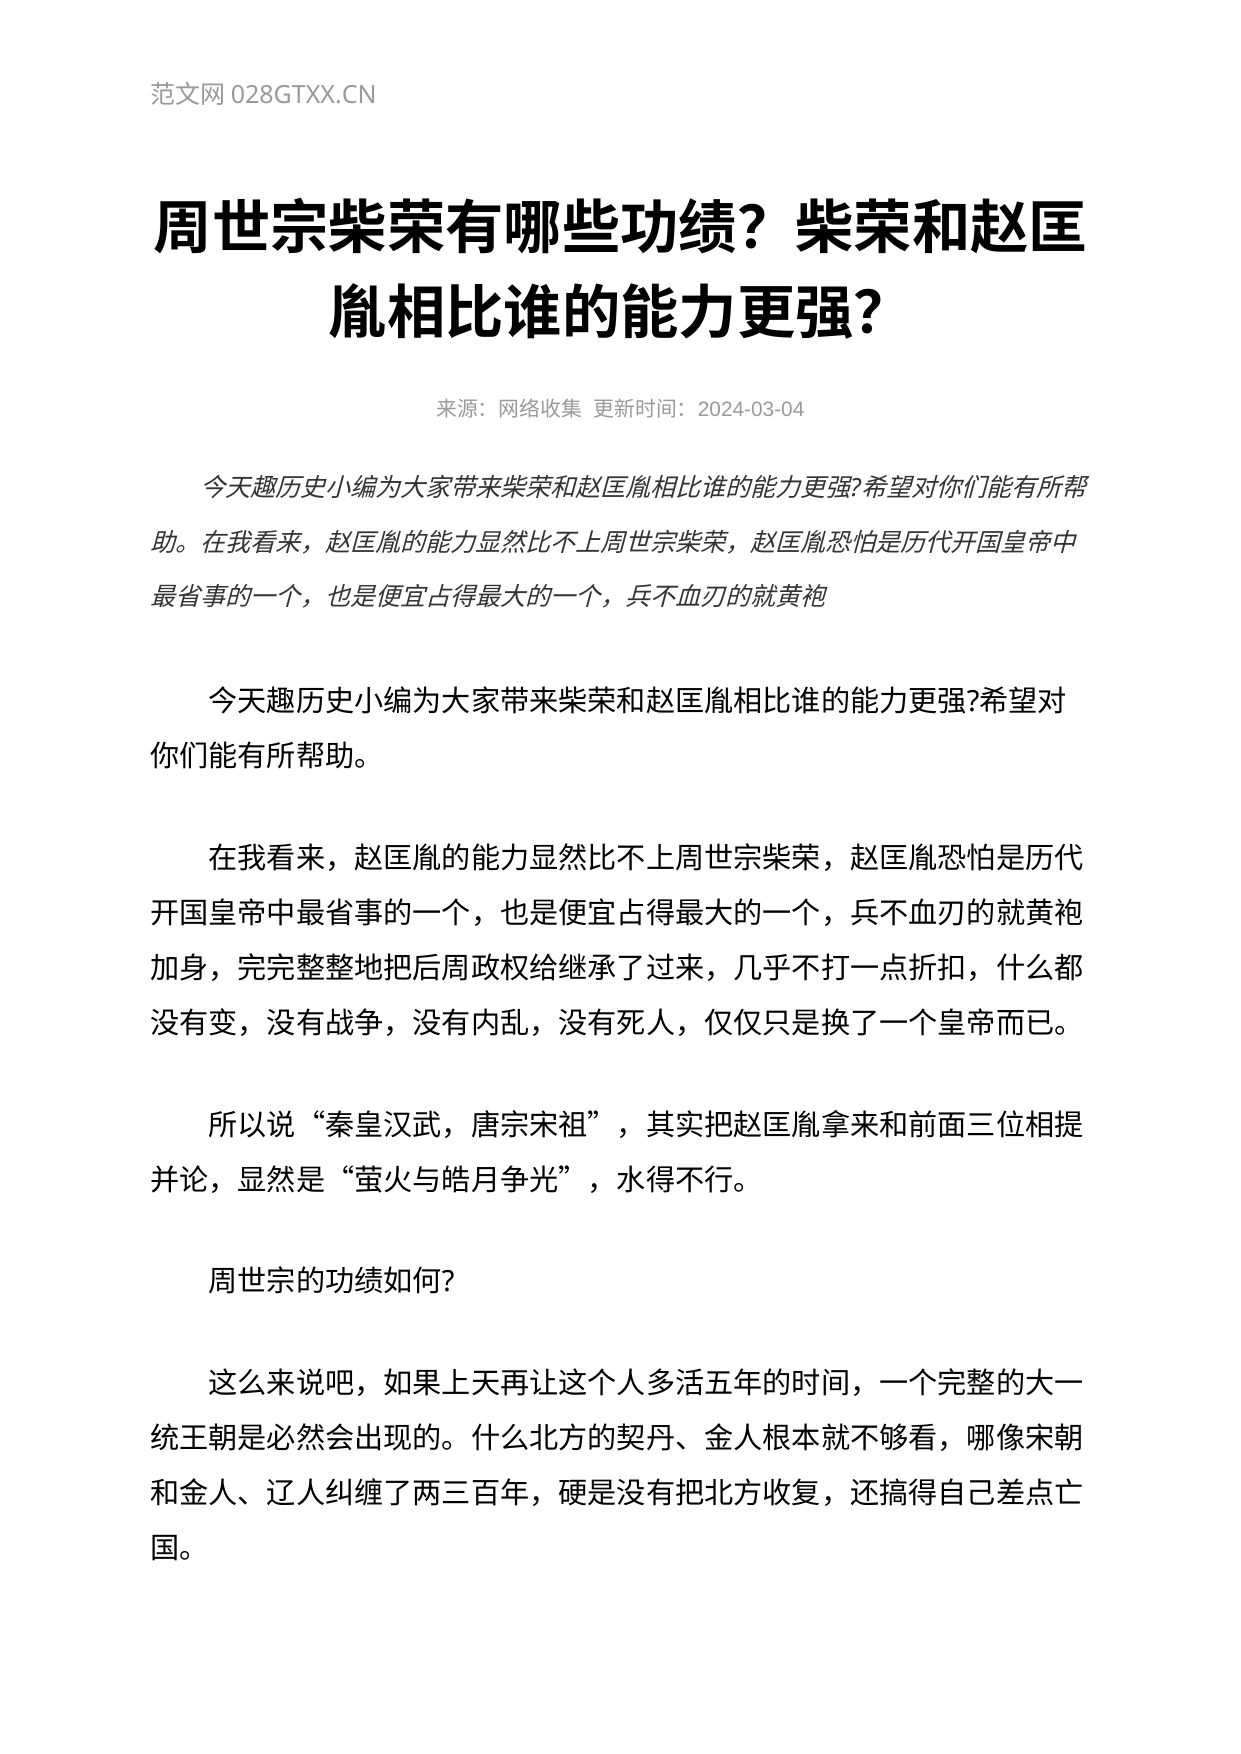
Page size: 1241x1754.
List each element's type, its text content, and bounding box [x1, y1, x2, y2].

text 周世宗的功绩如何? [150, 1258, 1090, 1300]
text 所以说“秦皇汉武，唐宗宋祖”，其实把赵匡胤拿来和前面三位相提并论，显然是“萤火与皓月争光”，水得不行。 [150, 1101, 1090, 1198]
text 在我看来，赵匡胤的能力显然比不上周世宗柴荣，赵匡胤恐怕是历代开国皇帝中最省事的一个，也是便宜占得最大的一个，兵不血刃的就黄袍加身，完完整整地把后周政权给继承了过来，几乎不打一点折扣，什么都没有变，没有战争，没有内乱，没有死人，仅仅只是换了一个皇帝而已。 [150, 835, 1090, 1042]
text 来源：网络收集 更新时间：2024-03-04 [150, 397, 1090, 421]
text 今天趣历史小编为大家带来柴荣和赵匡胤相比谁的能力更强?希望对你们能有所帮助。 [150, 678, 1090, 775]
subtitle 周世宗柴荣有哪些功绩？柴荣和赵匡胤相比谁的能力更强？ [150, 181, 1090, 350]
text 这么来说吧，如果上天再让这个人多活五年的时间，一个完整的大一统王朝是必然会出现的。什么北方的契丹、金人根本就不够看，哪像宋朝和金人、辽人纠缠了两三百年，硬是没有把北方收复，还搞得自己差点亡国。 [150, 1360, 1090, 1567]
text 今天趣历史小编为大家带来柴荣和赵匡胤相比谁的能力更强?希望对你们能有所帮助。在我看来，赵匡胤的能力显然比不上周世宗柴荣，赵匡胤恐怕是历代开国皇帝中最省事的一个，也是便宜占得最大的一个，兵不血刃的就黄袍 [150, 468, 1090, 613]
